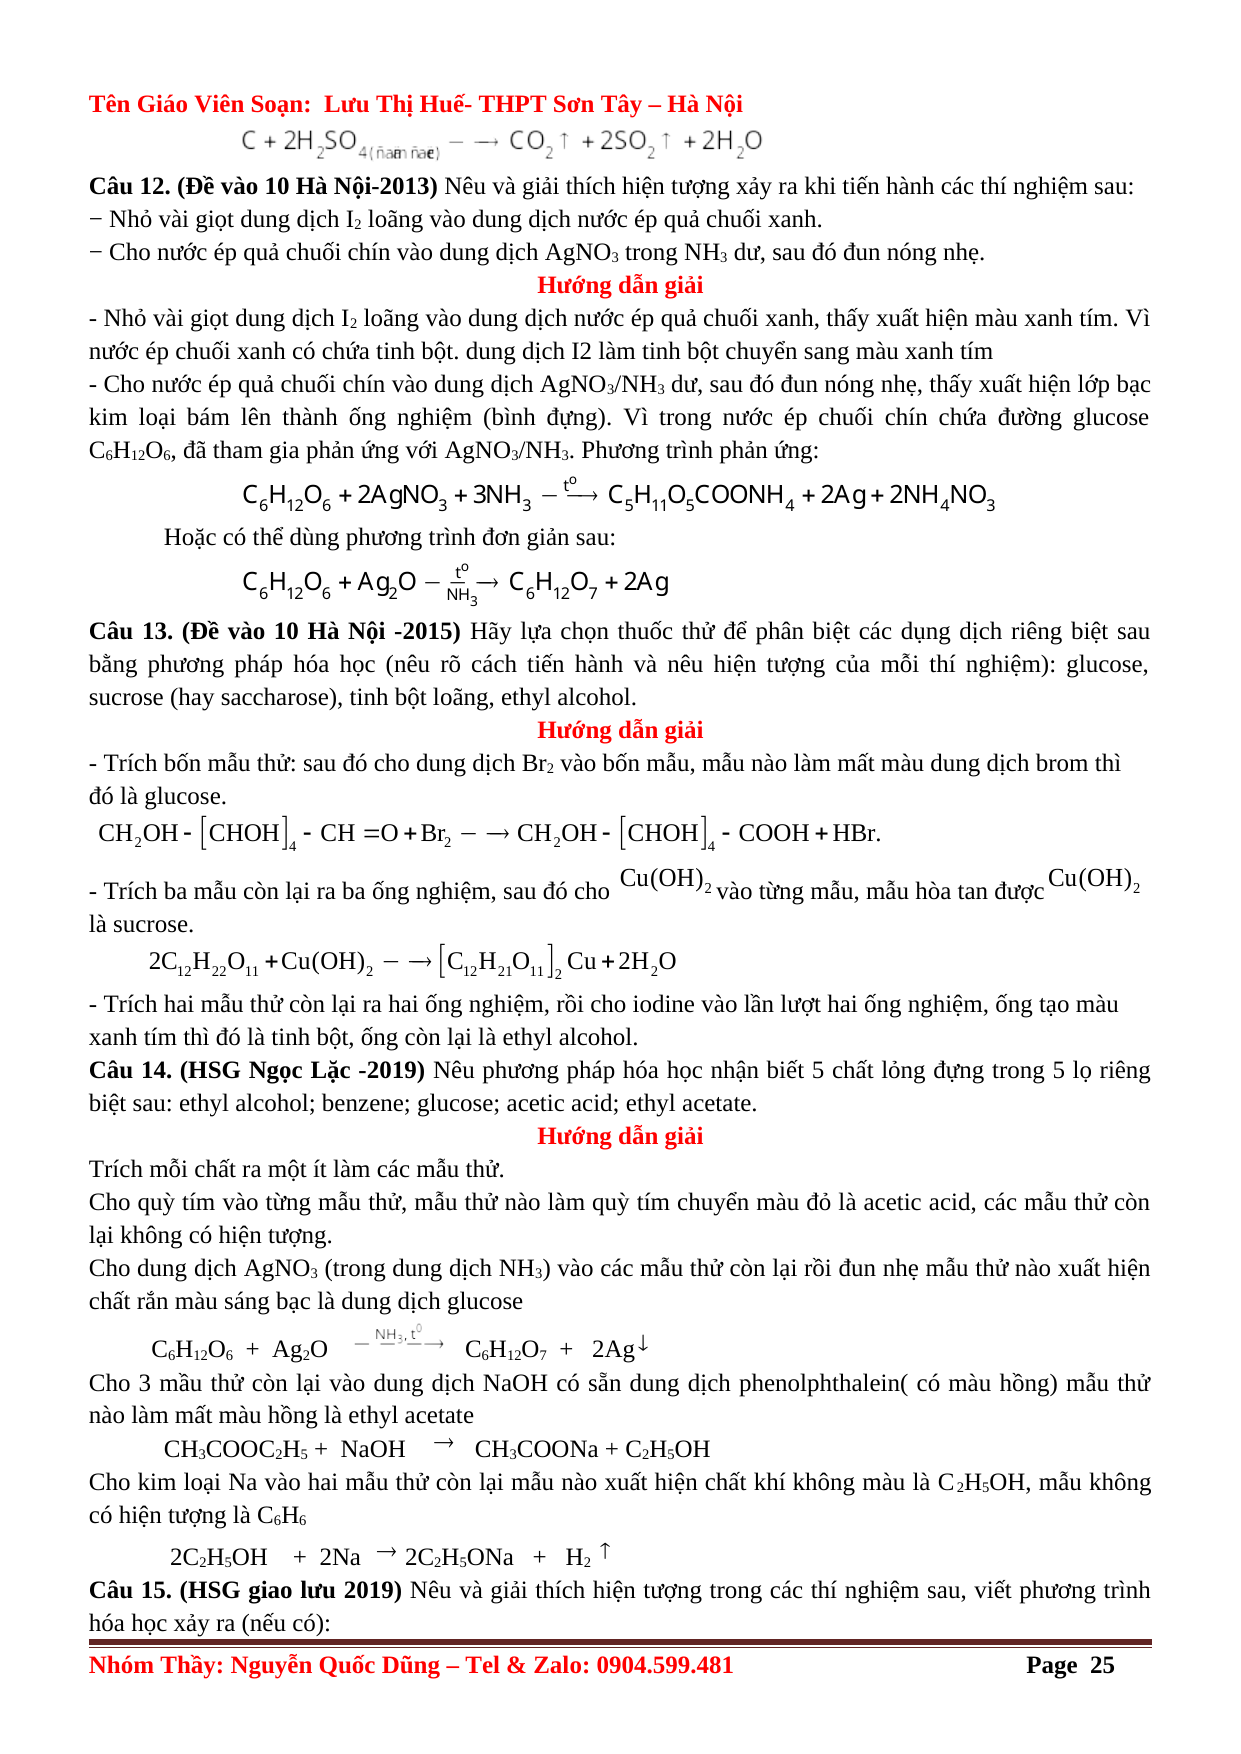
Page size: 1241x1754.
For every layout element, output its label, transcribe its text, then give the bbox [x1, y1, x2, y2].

text Câu 13. (Đề vào 10 Hà Nội -2015) Hãy lựa chọn thuốc thử để phân biệt các dụng dịch riêng biệt sau bằng phương pháp hóa học (nêu rõ cách tiến hành và nêu hiện tượng của mỗi thí nghiệm): glucose, sucrose (hay saccharose), tinh bột loãng, ethyl alcohol. [89, 616, 1152, 711]
text Cho 3 mầu thử còn lại vào dung dịch NaOH có sẵn dung dịch phenolphthalein( có màu hồng) mẫu thử nào làm mất màu hồng là ethyl acetate [89, 1368, 1152, 1429]
text Câu 15. (HSG giao lưu 2019) Nêu và giải thích hiện tượng trong các thí nghiệm sau, viết phương trình hóa học xảy ra (nếu có): [89, 1575, 1152, 1637]
text − Cho nước ép quả chuối chín vào dung dịch AgNO3 trong NH3 dư, sau đó đun nóng nhẹ. [89, 237, 1152, 266]
text Hoặc có thể dùng phương trình đơn giản sau: [164, 522, 1152, 551]
text Hướng dẫn giải [89, 270, 1152, 299]
text − Nhỏ vài giọt dung dịch I2 loãng vào dung dịch nước ép quả chuối xanh. [89, 204, 1152, 233]
text - Cho nước ép quả chuối chín vào dung dịch AgNO3/NH3 dư, sau đó đun nóng nhẹ, thấy xuất hiện lớp bạc kim loại bám lên thành ống nghiệm (bình đựng). Vì trong nước ép chuối chín chứa đường glucose C6H12O6, đã tham gia phản ứng với AgNO3/NH3. Phương trình phản ứng: [89, 369, 1152, 464]
text Câu 14. (HSG Ngọc Lặc -2019) Nêu phương pháp hóa học nhận biết 5 chất lỏng đựng trong 5 lọ riêng biệt sau: ethyl alcohol; benzene; glucose; acetic acid; ethyl acetate. [89, 1055, 1152, 1116]
text Cho kim loại Na vào hai mẫu thử còn lại mẫu nào xuất hiện chất khí không màu là C2H5OH, mẫu không có hiện tượng là C6H6 [89, 1467, 1152, 1528]
text Trích mỗi chất ra một ít làm các mẫu thử. [89, 1154, 1152, 1182]
text Hướng dẫn giải [89, 1121, 1152, 1149]
text Cho dung dịch AgNO3 (trong dung dịch NH3) vào các mẫu thử còn lại rồi đun nhẹ mẫu thử nào xuất hiện chất rắn màu sáng bạc là dung dịch glucose [89, 1253, 1152, 1314]
text - Trích ba mẫu còn lại ra ba ống nghiệm, sau đó cho vào từng mẫu, mẫu hòa tan đượclà sucrose. [89, 860, 1152, 938]
text C6H12O6 + Ag2O C6H12O7 + 2Ag [89, 1319, 1152, 1363]
text - Nhỏ vài giọt dung dịch I2 loãng vào dung dịch nước ép quả chuối xanh, thấy xuất hiện màu xanh tím. Vì nước ép chuối xanh có chứa tinh bột. dung dịch I2 làm tinh bột chuyển sang màu xanh tím [89, 303, 1152, 365]
text 2C2H5OH + 2Na 2C2H5ONa + H2 [89, 1533, 1152, 1571]
text CH3COOC2H5 + NaOH CH3COONa + C2H5OH [89, 1434, 1152, 1462]
text - Trích hai mẫu thử còn lại ra hai ống nghiệm, rồi cho iodine vào lần lượt hai ống nghiệm, ống tạo màu xanh tím thì đó là tinh bột, ống còn lại là ethyl alcohol. [89, 989, 1152, 1050]
text Cho quỳ tím vào từng mẫu thử, mẫu thử nào làm quỳ tím chuyển màu đỏ là acetic acid, các mẫu thử còn lại không có hiện tượng. [89, 1187, 1152, 1248]
text - Trích bốn mẫu thử: sau đó cho dung dịch Br2 vào bốn mẫu, mẫu nào làm mất màu dung dịch brom thì đó là glucose. [89, 748, 1152, 810]
text Câu 12. (Đề vào 10 Hà Nội-2013) Nêu và giải thích hiện tượng xảy ra khi tiến hành các thí nghiệm sau: [89, 171, 1152, 199]
text Hướng dẫn giải [89, 715, 1152, 744]
